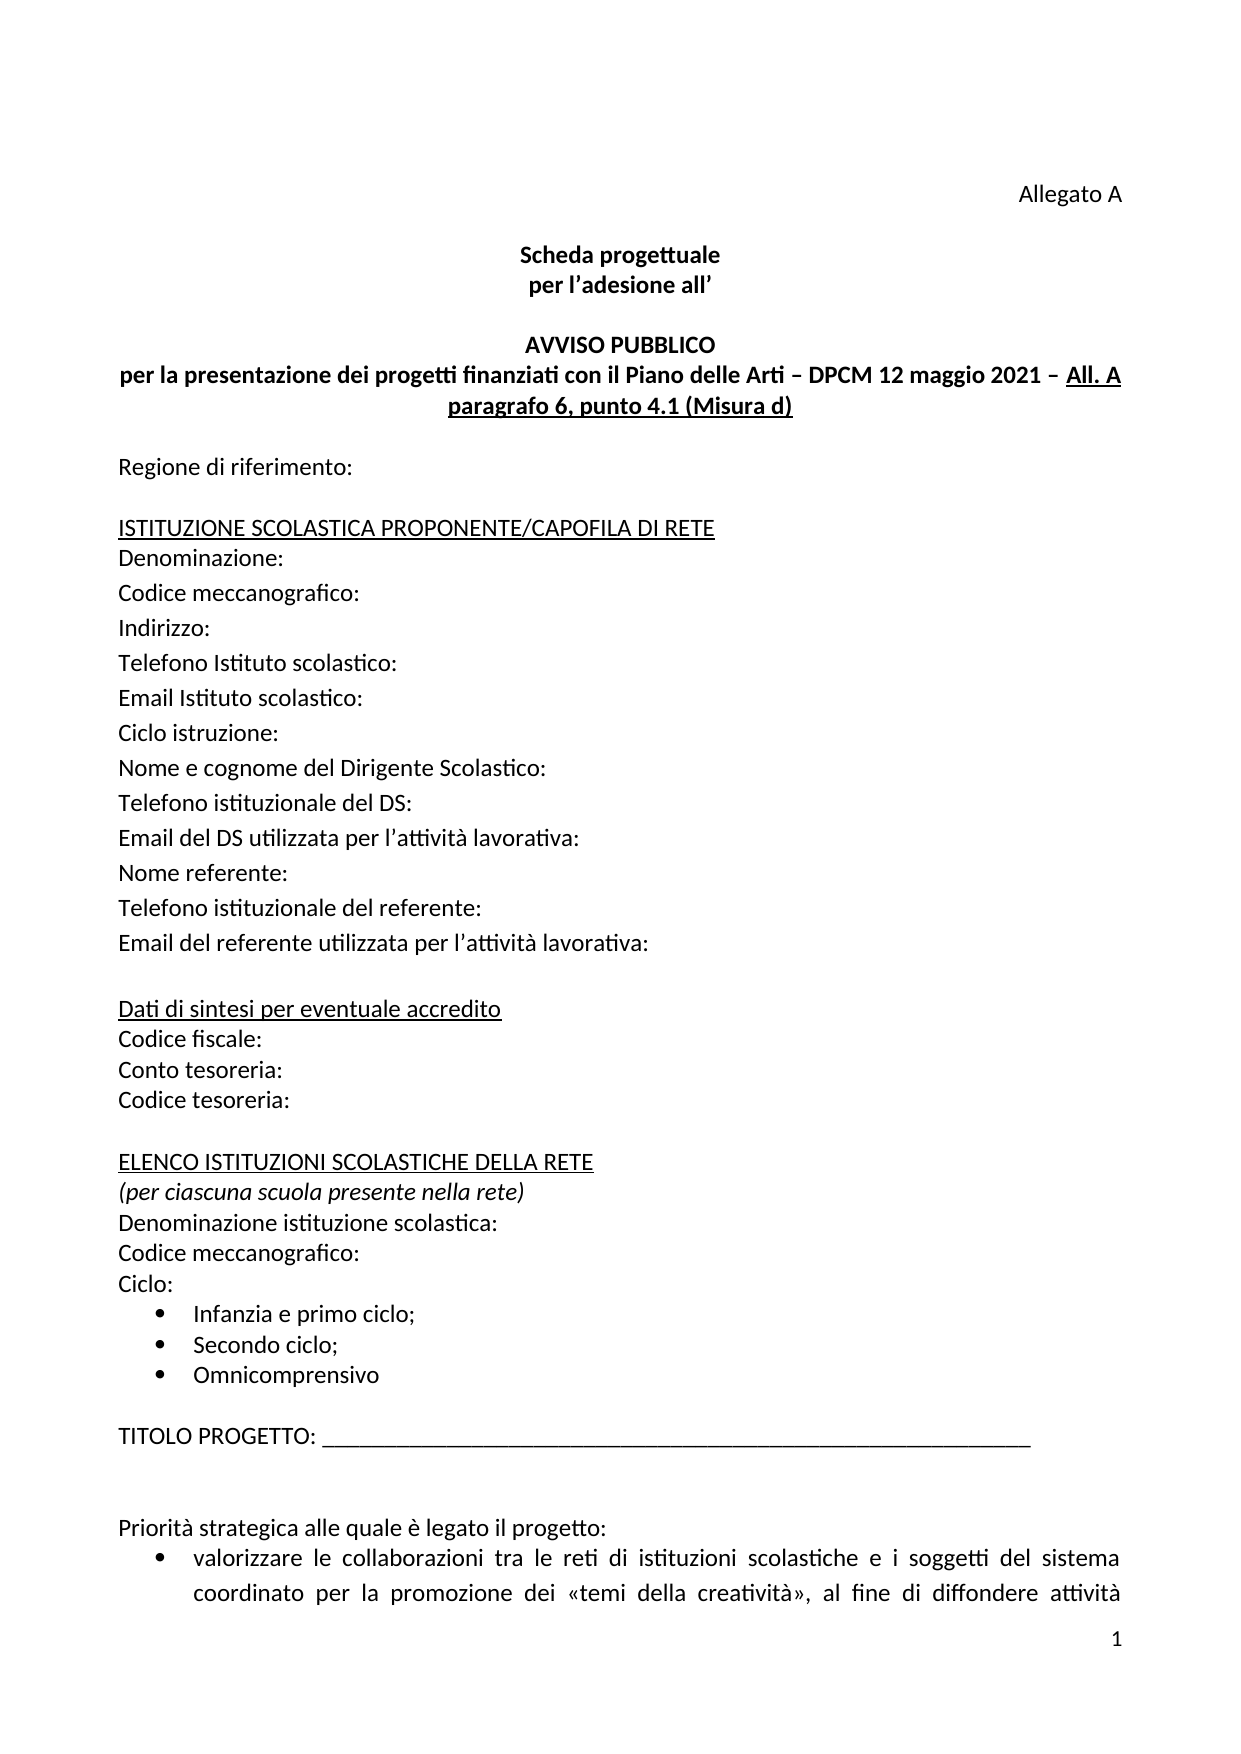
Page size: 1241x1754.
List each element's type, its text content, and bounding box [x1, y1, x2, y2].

text Email Istituto scolastico: [118, 683, 1122, 713]
text Codice meccanografico: [118, 1237, 1122, 1268]
text Telefono istituzionale del referente: [118, 893, 1122, 923]
text Denominazione: [118, 543, 1122, 573]
text TITOLO PROGETTO: _________________________________________________________ [118, 1420, 1122, 1451]
text Codice fiscale: [118, 1024, 1122, 1054]
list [156, 1542, 1122, 1608]
text Nome e cognome del Dirigente Scolastico: [118, 753, 1122, 783]
text Codice meccanografico: [118, 578, 1122, 608]
text Telefono istituzionale del DS: [118, 788, 1122, 818]
text Denominazione istituzione scolastica: [118, 1207, 1122, 1237]
text Email del referente utilizzata per l’attività lavorativa: [118, 928, 1122, 958]
text Regione di riferimento: [118, 451, 1122, 482]
text Priorità strategica alle quale è legato il progetto: [118, 1512, 1122, 1542]
text Nome referente: [118, 858, 1122, 888]
list Secondo ciclo; [156, 1329, 1122, 1359]
text Indirizzo: [118, 613, 1122, 643]
text per la presentazione dei progetti finanziati con il Piano delle Arti – DPCM 12 maggio 2021 – All. A paragrafo 6, punto 4.1 (Misura d) [118, 359, 1122, 421]
text Telefono Istituto scolastico: [118, 648, 1122, 678]
text Email del DS utilizzata per l’attività lavorativa: [118, 823, 1122, 853]
text per l’adesione all’ [118, 270, 1122, 300]
text ISTITUZIONE SCOLASTICA PROPONENTE/CAPOFILA DI RETE [118, 512, 1122, 543]
text AVVISO PUBBLICO [118, 329, 1122, 359]
text Codice tesoreria: [118, 1085, 1122, 1115]
list Infanzia e primo ciclo; [156, 1298, 1122, 1329]
text ELENCO ISTITUZIONI SCOLASTICHE DELLA RETE [118, 1146, 1122, 1176]
text Dati di sintesi per eventuale accredito [118, 993, 1122, 1024]
text Allegato A [118, 178, 1122, 209]
text (per ciascuna scuola presente nella rete) [118, 1176, 1122, 1207]
text Conto tesoreria: [118, 1054, 1122, 1085]
text Ciclo istruzione: [118, 718, 1122, 748]
list Omnicomprensivo [156, 1359, 1122, 1390]
text Scheda progettuale [118, 239, 1122, 270]
text Ciclo: [118, 1268, 1122, 1298]
